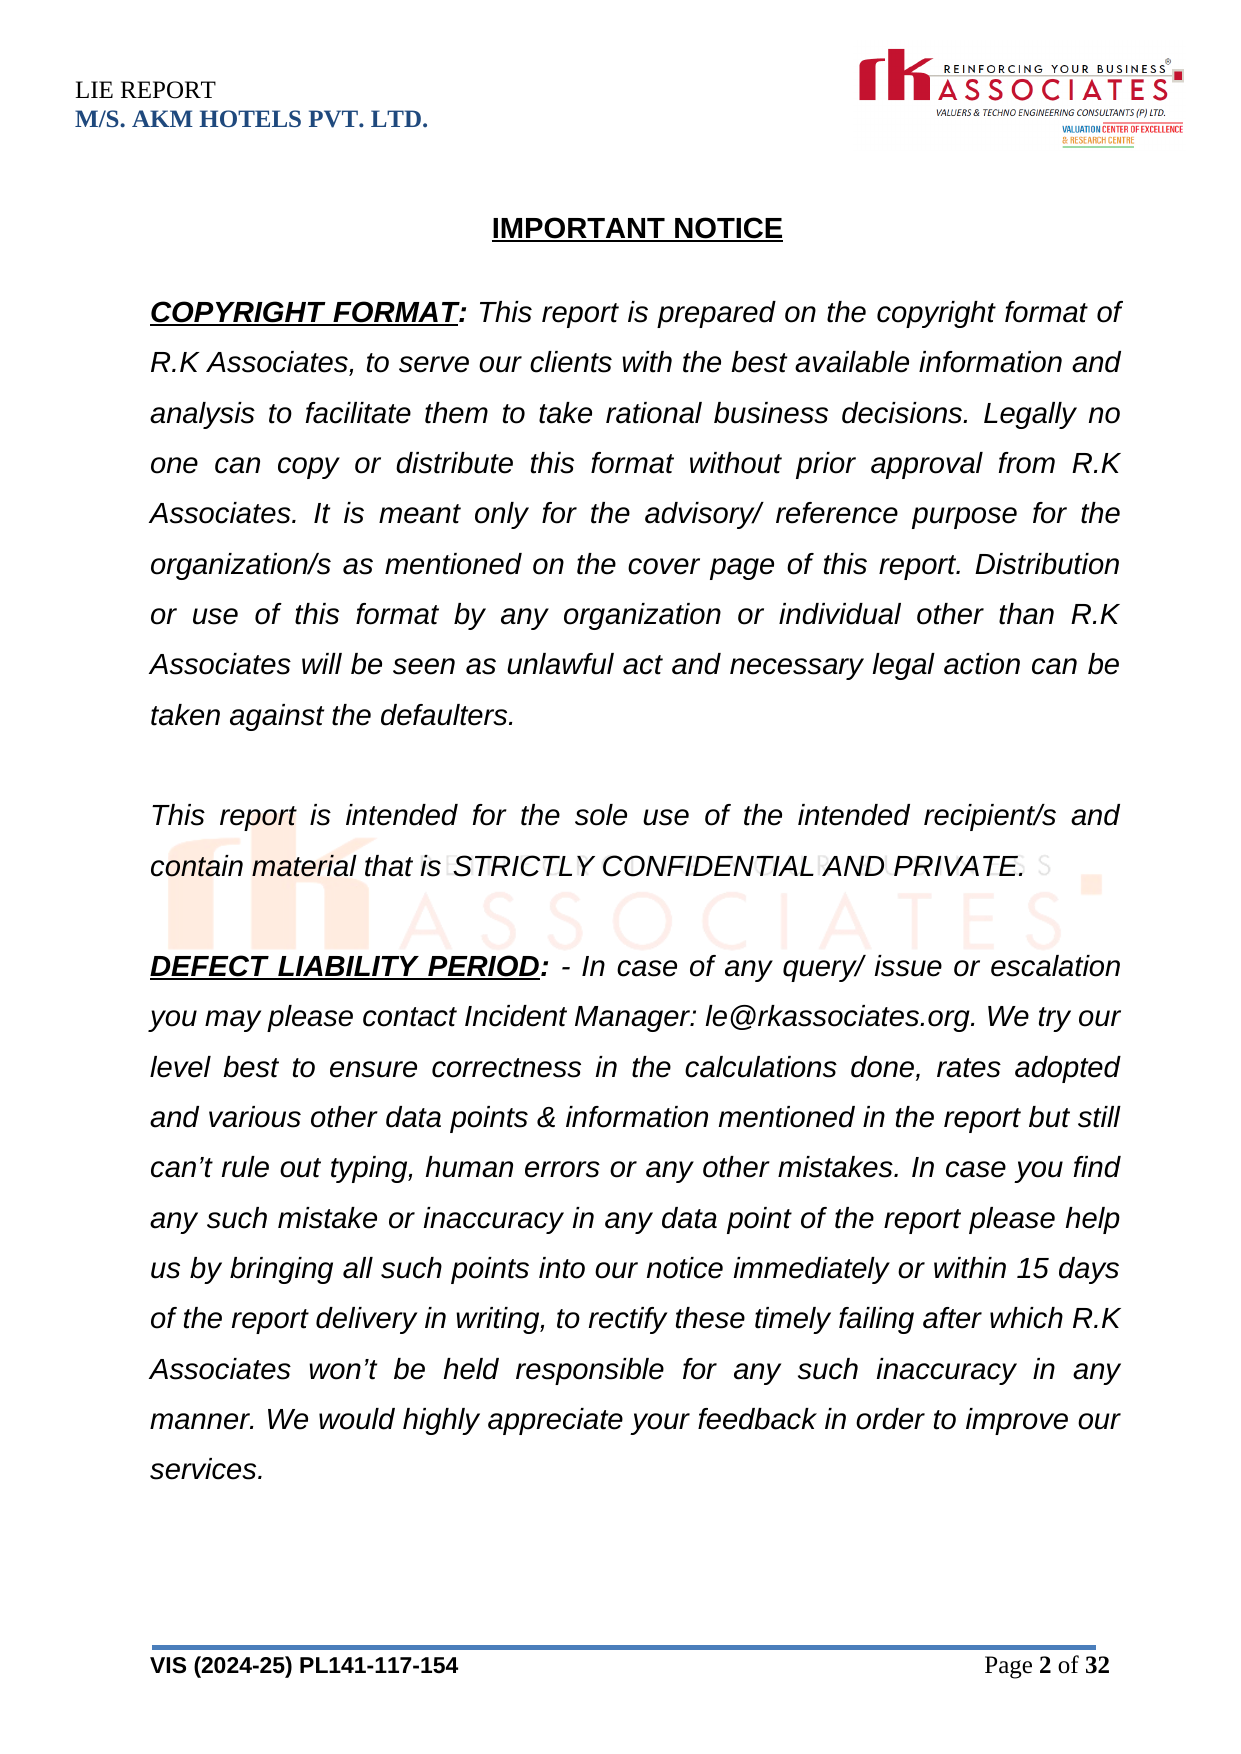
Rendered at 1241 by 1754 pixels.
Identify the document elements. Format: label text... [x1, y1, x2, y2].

text COPYRIGHT FORMAT: This report is prepared on the copyright format of R.K Associates, to serve our clients with the best available information and analysis to facilitate them to take rational business decisions. Legally no one can copy or distribute this format without prior approval from R.K Associates. It is meant only for the advisory/ reference purpose for the organization/s as mentioned on the cover page of this report. Distribution or use of this format by any organization or individual other than R.K Associates will be seen as unlawful act and necessary legal action can be taken against the defaulters. [150, 295, 1125, 731]
subtitle IMPORTANT NOTICE [150, 211, 1125, 245]
text DEFECT LIABILITY PERIOD: - In case of any query/ issue or escalation you may please contact Incident Manager: le@rkassociates.org. We try our level best to ensure correctness in the calculations done, rates adopted and various other data points & information mentioned in the report but still can’t rule out typing, human errors or any other mistakes. In case you find any such mistake or inaccuracy in any data point of the report please help us by bringing all such points into our notice immediately or within 15 days of the report delivery in writing, to rectify these timely failing after which R.K Associates won’t be held responsible for any such inaccuracy in any manner. We would highly appreciate your feedback in order to improve our services. [150, 949, 1125, 1486]
picture [853, 40, 1187, 151]
text This report is intended for the sole use of the intended recipient/s and contain material that is STRICTLY CONFIDENTIAL AND PRIVATE. [150, 798, 1125, 882]
